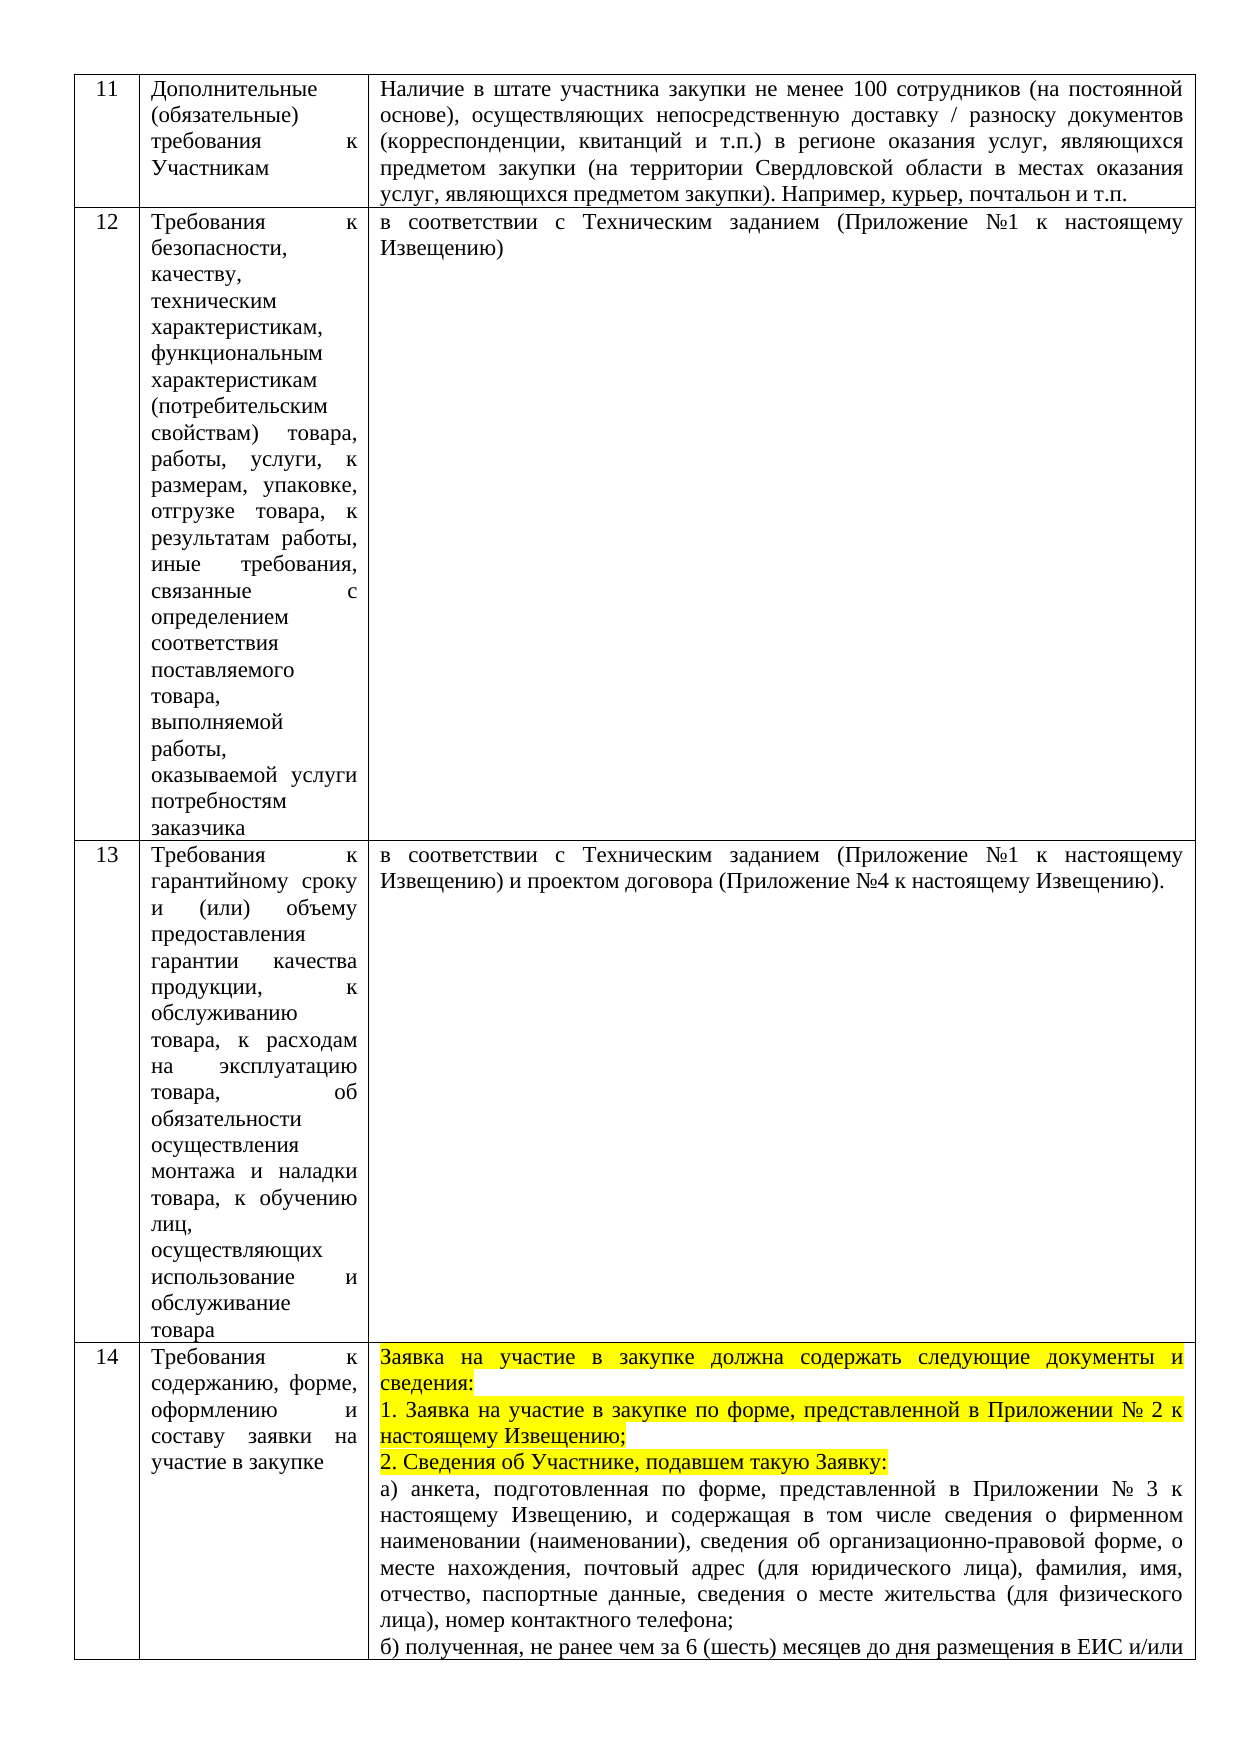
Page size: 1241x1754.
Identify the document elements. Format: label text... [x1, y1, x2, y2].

table_cell в соответствии с Техническим заданием (Приложение №1 к настоящему Извещению) [369, 208, 1195, 840]
table_cell 13 [75, 841, 139, 1342]
table_cell Дополнительные (обязательные) требования к Участникам [140, 75, 368, 207]
table_cell 11 [75, 75, 139, 207]
table_cell 12 [75, 208, 139, 840]
table_cell Требования к гарантийному сроку и (или) объему предоставления гарантии качества продукции, к обслуживанию товара, к расходам на эксплуатацию товара, об обязательности осуществления монтажа и наладки товара, к обучению лиц, осуществляющих использование и обслуживание товара [140, 841, 368, 1342]
table_cell 14 [75, 1343, 139, 1659]
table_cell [369, 1343, 1195, 1659]
table_cell в соответствии с Техническим заданием (Приложение №1 к настоящему Извещению) и проектом договора (Приложение №4 к настоящему Извещению). [369, 841, 1195, 1342]
table_cell Требования к безопасности, качеству, техническим характеристикам, функциональным характеристикам (потребительским свойствам) товара, работы, услуги, к размерам, упаковке, отгрузке товара, к результатам работы, иные требования, связанные с определением соответствия поставляемого товара, выполняемой работы, оказываемой услуги потребностям заказчика [140, 208, 368, 840]
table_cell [140, 1343, 368, 1659]
table_cell Наличие в штате участника закупки не менее 100 сотрудников (на постоянной основе), осуществляющих непосредственную доставку / разноску документов (корреспонденции, квитанций и т.п.) в регионе оказания услуг, являющихся предметом закупки (на территории Свердловской области в местах оказания услуг, являющихся предметом закупки). Например, курьер, почтальон и т.п. [369, 75, 1195, 207]
